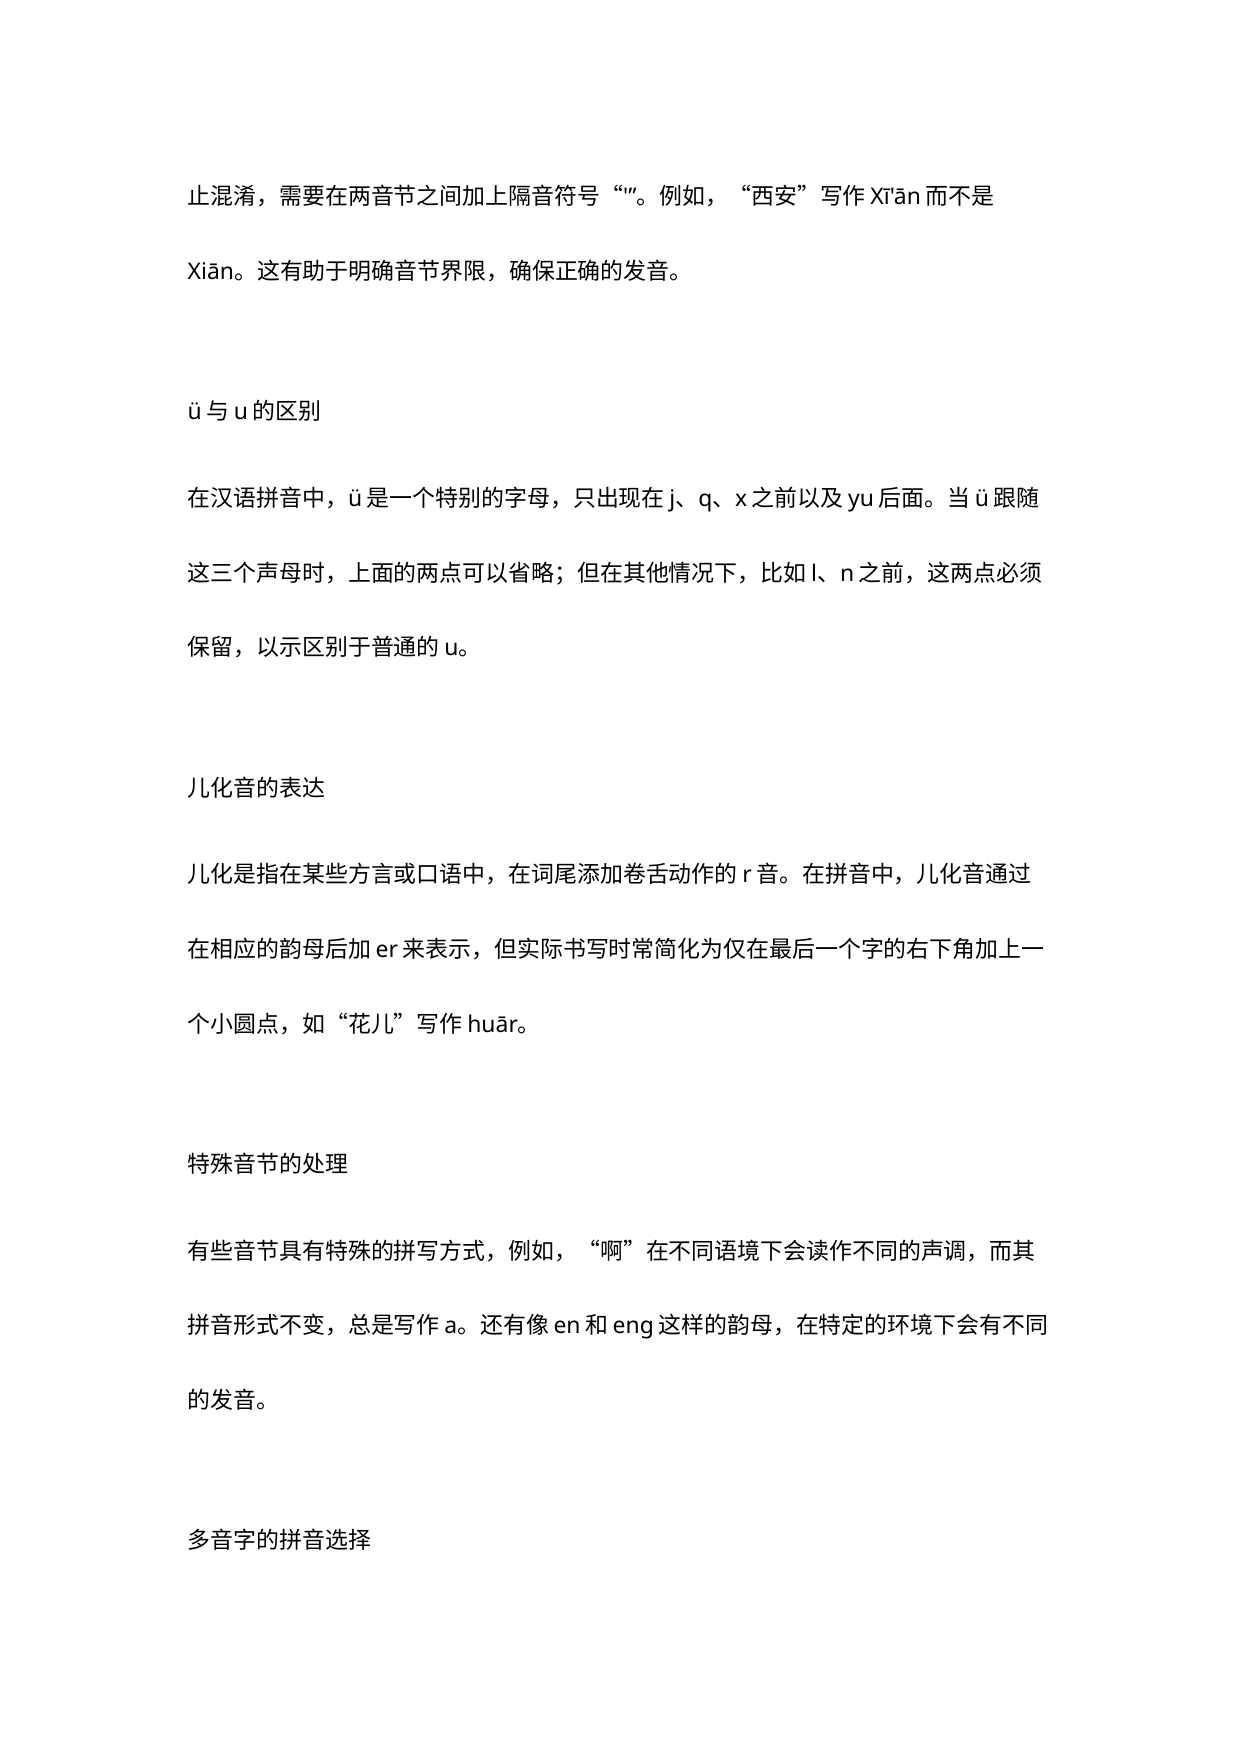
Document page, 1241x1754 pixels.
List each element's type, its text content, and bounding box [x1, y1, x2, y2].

text ü与u的区别 [187, 377, 1053, 442]
text 特殊音节的处理 [187, 1130, 1053, 1195]
text 在汉语拼音中，ü是一个特别的字母，只出现在j、q、x之前以及yu后面。当ü跟随这三个声母时，上面的两点可以省略；但在其他情况下，比如l、n之前，这两点必须保留，以示区别于普通的u。 [187, 464, 1053, 678]
text 儿化是指在某些方言或口语中，在词尾添加卷舌动作的r音。在拼音中，儿化音通过在相应的韵母后加er来表示，但实际书写时常简化为仅在最后一个字的右下角加上一个小圆点，如“花儿”写作huār。 [187, 840, 1053, 1055]
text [187, 162, 1053, 302]
text 多音字的拼音选择 [187, 1507, 1053, 1572]
text 有些音节具有特殊的拼写方式，例如，“啊”在不同语境下会读作不同的声调，而其拼音形式不变，总是写作a。还有像en和eng这样的韵母，在特定的环境下会有不同的发音。 [187, 1217, 1053, 1431]
text 儿化音的表达 [187, 754, 1053, 819]
